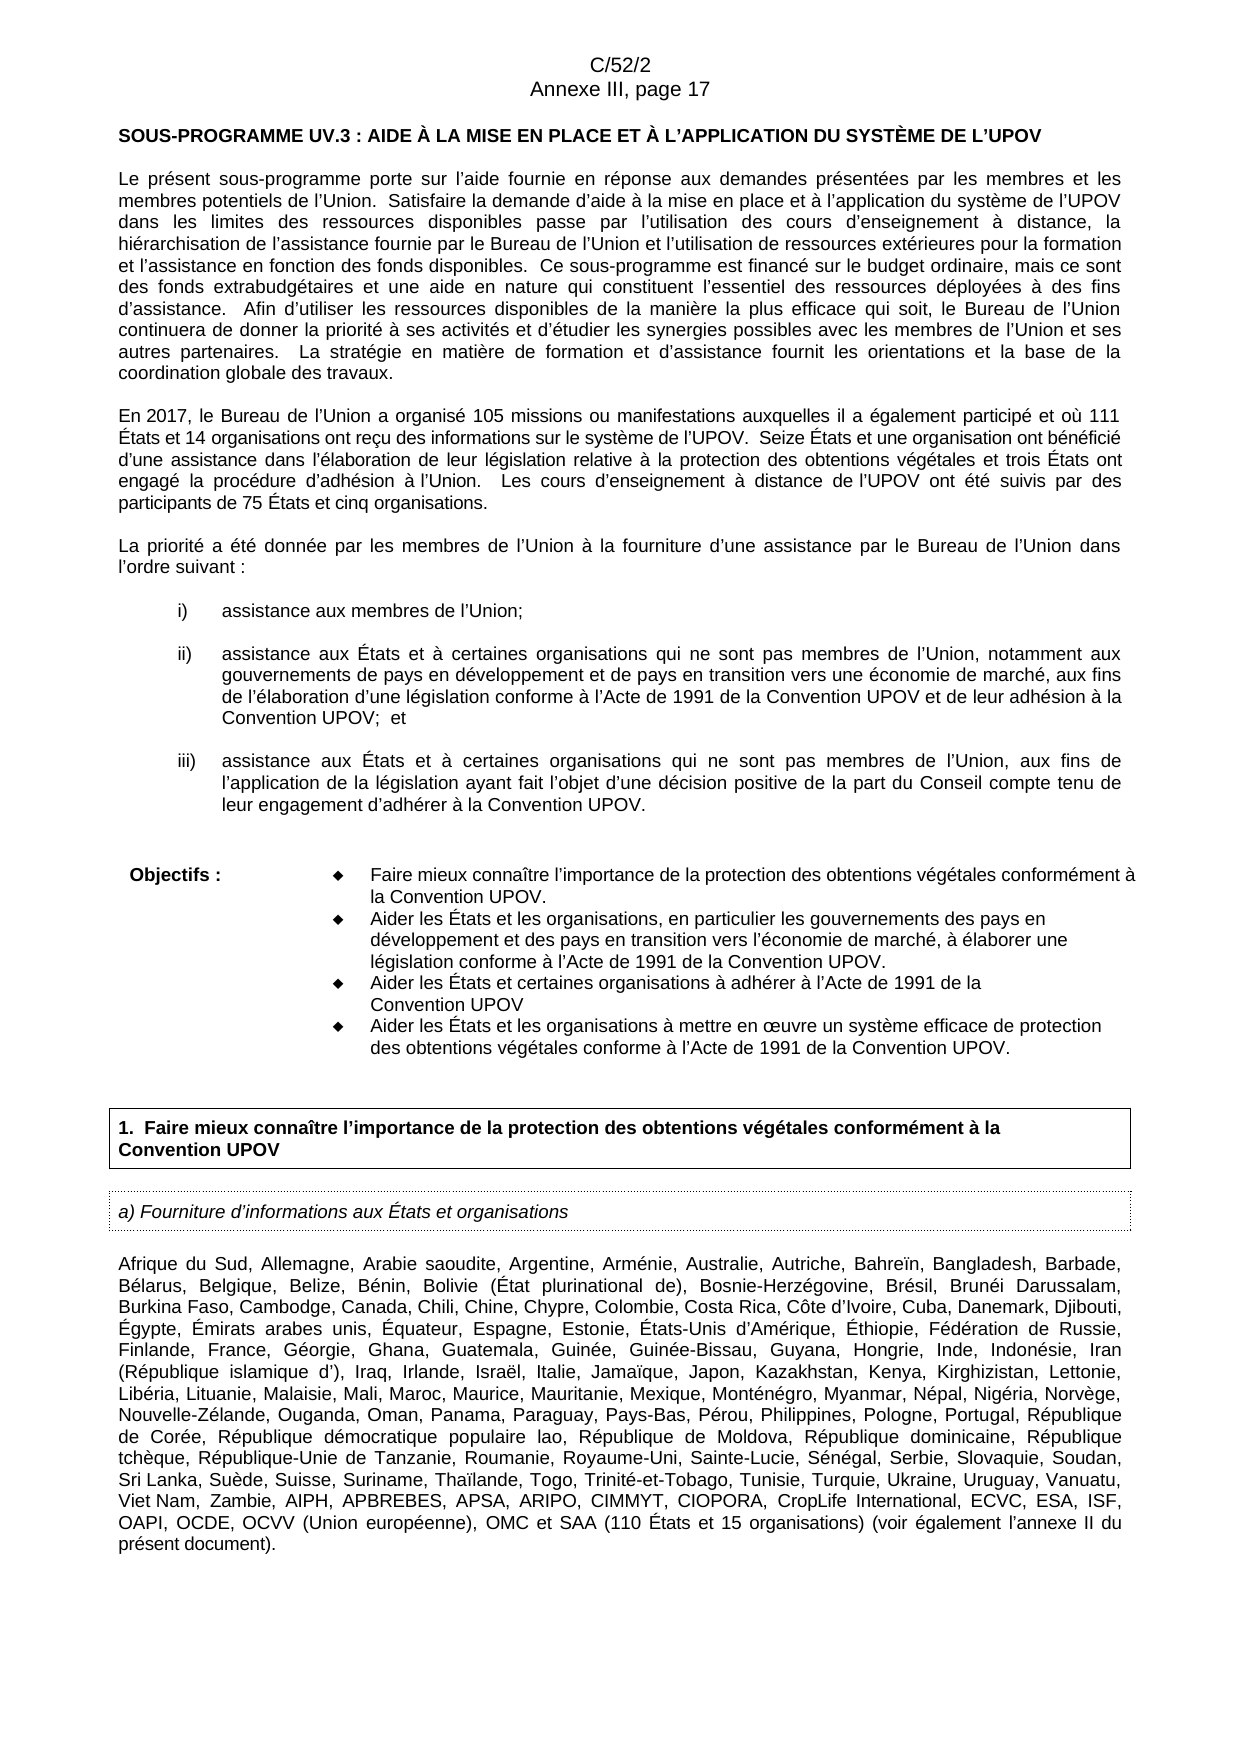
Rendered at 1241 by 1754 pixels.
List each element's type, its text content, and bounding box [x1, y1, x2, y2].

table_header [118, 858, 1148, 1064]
text Afrique du Sud, Allemagne, Arabie saoudite, Argentine, Arménie, Australie, Autriche, Bahreïn, Bangladesh, Barbade, Bélarus, Belgique, Belize, Bénin, Bolivie (État plurinational de), Bosnie-Herzégovine, Brésil, Brunéi Darussalam, Burkina Faso, Cambodge, Canada, Chili, Chine, Chypre, Colombie, Costa Rica, Côte d’Ivoire, Cuba, Danemark, Djibouti, Égypte, Émirats arabes unis, Équateur, Espagne, Estonie, États-Unis d’Amérique, Éthiopie, Fédération de Russie, Finlande, France, Géorgie, Ghana, Guatemala, Guinée, Guinée-Bissau, Guyana, Hongrie, Inde, Indonésie, Iran (République islamique d’), Iraq, Irlande, Israël, Italie, Jamaïque, Japon, Kazakhstan, Kenya, Kirghizistan, Lettonie, Libéria, Lituanie, Malaisie, Mali, Maroc, Maurice, Mauritanie, Mexique, Monténégro, Myanmar, Népal, Nigéria, Norvège, Nouvelle-Zélande, Ouganda, Oman, Panama, Paraguay, Pays-Bas, Pérou, Philippines, Pologne, Portugal, République de Corée, République démocratique populaire lao, République de Moldova, République dominicaine, République tchèque, République-Unie de Tanzanie, Roumanie, Royaume-Uni, Sainte-Lucie, Sénégal, Serbie, Slovaquie, Soudan, Sri Lanka, Suède, Suisse, Suriname, Thaïlande, Togo, Trinité-et-Tobago, Tunisie, Turquie, Ukraine, Uruguay, Vanuatu, Viet Nam, Zambie, AIPH, APBREBES, APSA, ARIPO, CIMMYT, CIOPORA, CropLife International, ECVC, ESA, ISF, OAPI, OCDE, OCVV (Union européenne), OMC et SAA (110 États et 15 organisations) (voir également l’annexe II du présent document). [118, 1253, 1122, 1555]
text ii) assistance aux États et à certaines organisations qui ne sont pas membres de l’Union, notamment aux gouvernements de pays en développement et de pays en transition vers une économie de marché, aux fins de l’élaboration d’une législation conforme à l’Acte de 1991 de la Convention UPOV et de leur adhésion à la Convention UPOV; et [177, 642, 1122, 729]
text Le présent sous-programme porte sur l’aide fournie en réponse aux demandes présentées par les membres et les membres potentiels de l’Union. Satisfaire la demande d’aide à la mise en place et à l’application du système de l’UPOV dans les limites des ressources disponibles passe par l’utilisation des cours d’enseignement à distance, la hiérarchisation de l’assistance fournie par le Bureau de l’Union et l’utilisation de ressources extérieures pour la formation et l’assistance en fonction des fonds disponibles. Ce sous-programme est financé sur le budget ordinaire, mais ce sont des fonds extrabudgétaires et une aide en nature qui constituent l’essentiel des ressources déployées à des fins d’assistance. Afin d’utiliser les ressources disponibles de la manière la plus efficace qui soit, le Bureau de l’Union continuera de donner la priorité à ses activités et d’étudier les synergies possibles avec les membres de l’Union et ses autres partenaires. La stratégie en matière de formation et d’assistance fournit les orientations et la base de la coordination globale des travaux. [118, 168, 1122, 384]
text i) assistance aux membres de l’Union; [177, 599, 1122, 621]
text iii) assistance aux États et à certaines organisations qui ne sont pas membres de l’Union, aux fins de l’application de la législation ayant fait l’objet d’une décision positive de la part du Conseil compte tenu de leur engagement d’adhérer à la Convention UPOV. [177, 750, 1122, 815]
subtitle 1. Faire mieux connaître l’importance de la protection des obtentions végétales conformément à la Convention UPOV [110, 1109, 1130, 1168]
text La priorité a été donnée par les membres de l’Union à la fourniture d’une assistance par le Bureau de l’Union dans l’ordre suivant : [118, 535, 1122, 578]
subtitle Sous-programme UV.3 : Aide à la mise en place et à l’application du système de l’UPOV [118, 125, 1122, 147]
subtitle a) Fourniture d’informations aux États et organisations [109, 1191, 1131, 1231]
text En 2017, le Bureau de l’Union a organisé 105 missions ou manifestations auxquelles il a également participé et où 111 États et 14 organisations ont reçu des informations sur le système de l’UPOV. Seize États et une organisation ont bénéficié d’une assistance dans l’élaboration de leur législation relative à la protection des obtentions végétales et trois États ont engagé la procédure d’adhésion à l’Union. Les cours d’enseignement à distance de l’UPOV ont été suivis par des participants de 75 États et cinq organisations. [118, 405, 1122, 513]
